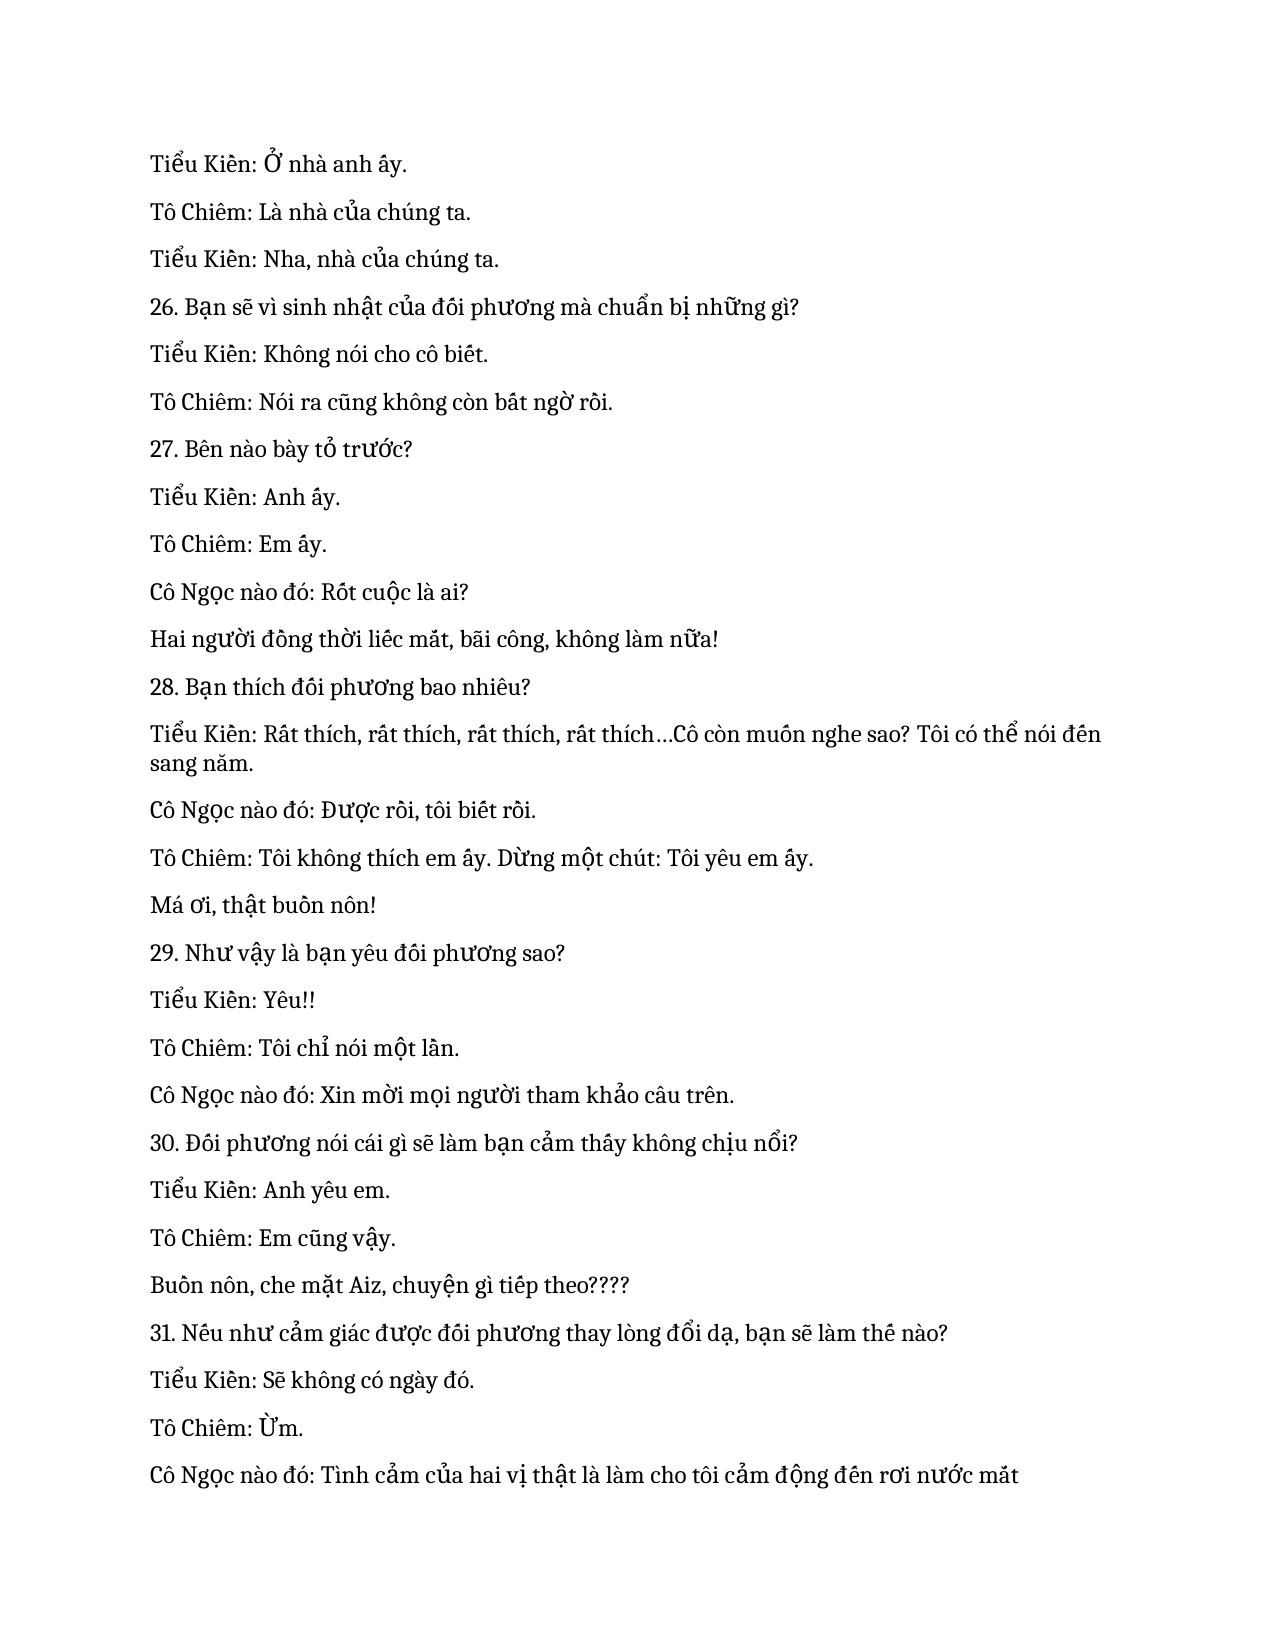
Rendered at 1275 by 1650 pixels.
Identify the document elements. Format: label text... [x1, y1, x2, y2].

text Tiểu Kiền: Ở nhà anh ấy. [150, 150, 1125, 179]
text Tiểu Kiền: Rất thích, rất thích, rất thích, rất thích…Cô còn muốn nghe sao? Tôi có thể nói đến sang năm. [150, 720, 1125, 777]
text Tiểu Kiền: Sẽ không có ngày đó. [150, 1366, 1125, 1395]
text 27. Bên nào bày tỏ trước? [150, 435, 1125, 464]
text 29. Như vậy là bạn yêu đối phương sao? [150, 939, 1125, 967]
text Tiểu Kiền: Nha, nhà của chúng ta. [150, 245, 1125, 274]
text Hai người đồng thời liếc mắt, bãi công, không làm nữa! [150, 625, 1125, 654]
text Cô Ngọc nào đó: Rốt cuộc là ai? [150, 577, 1125, 606]
text Tô Chiêm: Em cũng vậy. [150, 1224, 1125, 1252]
text Tô Chiêm: Em ấy. [150, 530, 1125, 559]
text Tiểu Kiền: Không nói cho cô biết. [150, 340, 1125, 369]
text Tô Chiêm: Tôi chỉ nói một lần. [150, 1034, 1125, 1062]
text Tô Chiêm: Tôi không thích em ấy. Dừng một chút: Tôi yêu em ấy. [150, 844, 1125, 872]
text Tô Chiêm: Ừm. [150, 1414, 1125, 1442]
text Má ơi, thật buồn nôn! [150, 891, 1125, 920]
text Buồn nôn, che mặt Aiz, chuyện gì tiếp theo???? [150, 1271, 1125, 1300]
text Tiểu Kiền: Anh yêu em. [150, 1176, 1125, 1205]
text 30. Đối phương nói cái gì sẽ làm bạn cảm thấy không chịu nổi? [150, 1129, 1125, 1157]
text Cô Ngọc nào đó: Xin mời mọi người tham khảo câu trên. [150, 1081, 1125, 1110]
text Tiểu Kiền: Anh ấy. [150, 482, 1125, 511]
text Tô Chiêm: Nói ra cũng không còn bất ngờ rồi. [150, 387, 1125, 416]
text 26. Bạn sẽ vì sinh nhật của đối phương mà chuẩn bị những gì? [150, 292, 1125, 321]
text Tô Chiêm: Là nhà của chúng ta. [150, 197, 1125, 226]
text 28. Bạn thích đối phương bao nhiêu? [150, 672, 1125, 701]
text 31. Nếu như cảm giác được đối phương thay lòng đổi dạ, bạn sẽ làm thế nào? [150, 1319, 1125, 1347]
text Cô Ngọc nào đó: Tình cảm của hai vị thật là làm cho tôi cảm động đến rơi nước mắt [150, 1461, 1125, 1490]
text Tiểu Kiền: Yêu!! [150, 986, 1125, 1015]
text Cô Ngọc nào đó: Được rồi, tôi biết rồi. [150, 796, 1125, 825]
